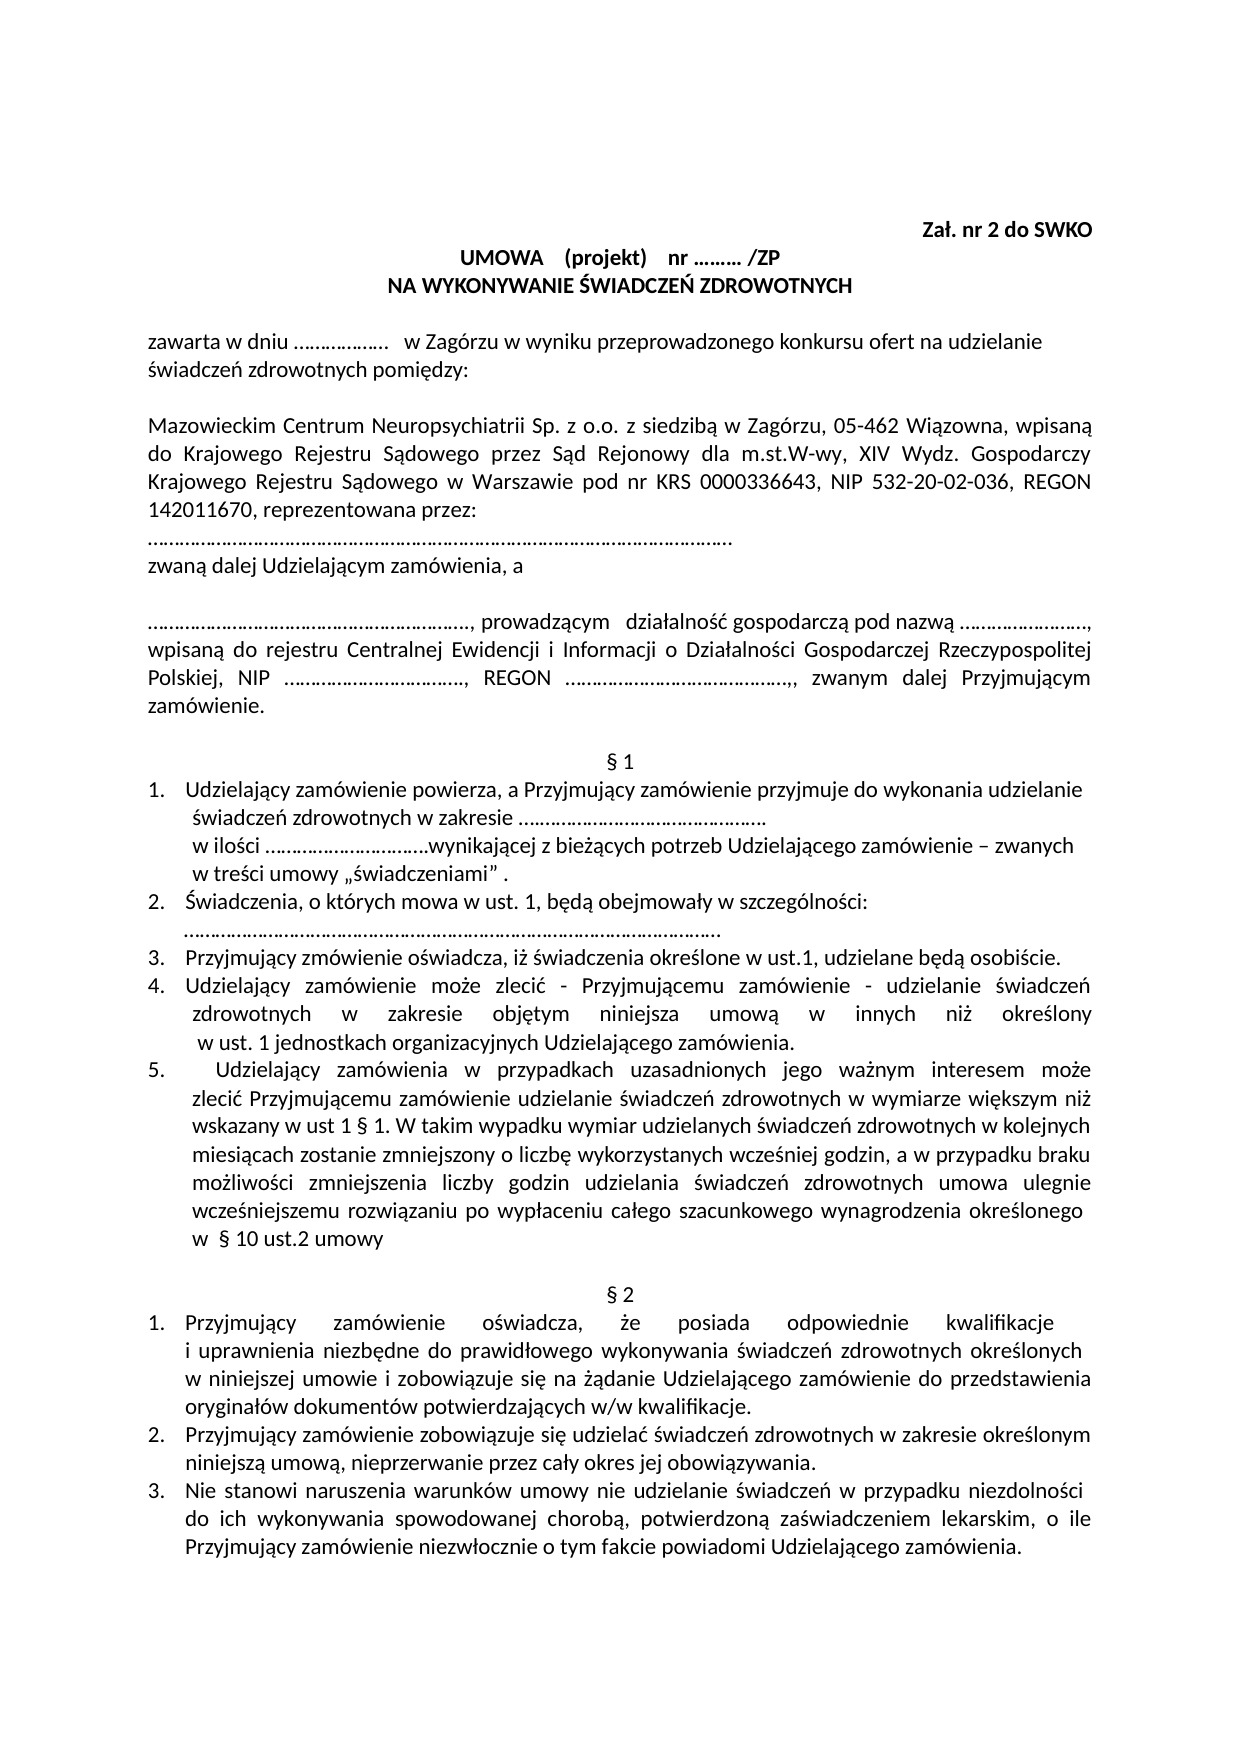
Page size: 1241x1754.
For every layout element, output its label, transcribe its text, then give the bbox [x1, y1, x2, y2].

list Udzielający zamówienie powierza, a Przyjmujący zamówienie przyjmuje do wykonania udzielanie świadczeń zdrowotnych w zakresie ….……………………………………. w ilości ………………………….wynikającej z bieżących potrzeb Udzielającego zamówienie – zwanych w treści umowy „świadczeniami” . [148, 775, 1093, 887]
list Przyjmujący zamówienie zobowiązuje się udzielać świadczeń zdrowotnych w zakresie określonym niniejszą umową, nieprzerwanie przez cały okres jej obowiązywania. [148, 1420, 1093, 1476]
text ………………………………………………………………………………………… [148, 916, 1093, 943]
text ……………………………………………………., prowadzącym działalność gospodarczą pod nazwą ……………………, wpisaną do rejestru Centralnej Ewidencji i Informacji o Działalności Gospodarczej Rzeczypospolitej Polskiej, NIP ……………………………., REGON ……………………………………,, zwanym dalej Przyjmującym zamówienie. [148, 607, 1093, 719]
text § 2 [148, 1280, 1093, 1308]
text Zał. nr 2 do SWKO [148, 215, 1093, 243]
text § 1 [148, 747, 1093, 775]
list Przyjmujący zmówienie oświadcza, iż świadczenia określone w ust.1, udzielane będą osobiście. [148, 943, 1093, 972]
text Mazowieckim Centrum Neuropsychiatrii Sp. z o.o. z siedzibą w Zagórzu, 05-462 Wiązowna, wpisaną do Krajowego Rejestru Sądowego przez Sąd Rejonowy dla m.st.W-wy, XIV Wydz. Gospodarczy Krajowego Rejestru Sądowego w Warszawie pod nr KRS 0000336643, NIP 532-20-02-036, REGON 142011670, reprezentowana przez: [148, 411, 1093, 523]
text ………………………………………………………………………………………………… [148, 523, 1093, 551]
text NA WYKONYWANIE ŚWIADCZEŃ ZDROWOTNYCH [148, 271, 1093, 299]
text zawarta w dniu ……………… w Zagórzu w wyniku przeprowadzonego konkursu ofert na udzielanie świadczeń zdrowotnych pomiędzy: [148, 327, 1093, 383]
list Nie stanowi naruszenia warunków umowy nie udzielanie świadczeń w przypadku niezdolności do ich wykonywania spowodowanej chorobą, potwierdzoną zaświadczeniem lekarskim, o ile Przyjmujący zamówienie niezwłocznie o tym fakcie powiadomi Udzielającego zamówienia. [148, 1476, 1093, 1560]
text UMOWA (projekt) nr ……… /ZP [148, 243, 1093, 271]
list Świadczenia, o których mowa w ust. 1, będą obejmowały w szczególności: [148, 887, 1093, 916]
list Przyjmujący zamówienie oświadcza, że posiada odpowiednie kwalifikacje i uprawnienia niezbędne do prawidłowego wykonywania świadczeń zdrowotnych określonych w niniejszej umowie i zobowiązuje się na żądanie Udzielającego zamówienie do przedstawienia oryginałów dokumentów potwierdzających w/w kwalifikacje. [148, 1308, 1093, 1420]
text zwaną dalej Udzielającym zamówienia, a [148, 551, 1093, 579]
list Udzielający zamówienia w przypadkach uzasadnionych jego ważnym interesem może zlecić Przyjmującemu zamówienie udzielanie świadczeń zdrowotnych w wymiarze większym niż wskazany w ust 1 § 1. W takim wypadku wymiar udzielanych świadczeń zdrowotnych w kolejnych miesiącach zostanie zmniejszony o liczbę wykorzystanych wcześniej godzin, a w przypadku braku możliwości zmniejszenia liczby godzin udzielania świadczeń zdrowotnych umowa ulegnie wcześniejszemu rozwiązaniu po wypłaceniu całego szacunkowego wynagrodzenia określonego w § 10 ust.2 umowy [148, 1056, 1093, 1252]
list Udzielający zamówienie może zlecić - Przyjmującemu zamówienie - udzielanie świadczeń zdrowotnych w zakresie objętym niniejsza umową w innych niż określony w ust. 1 jednostkach organizacyjnych Udzielającego zamówienia. [148, 972, 1093, 1056]
